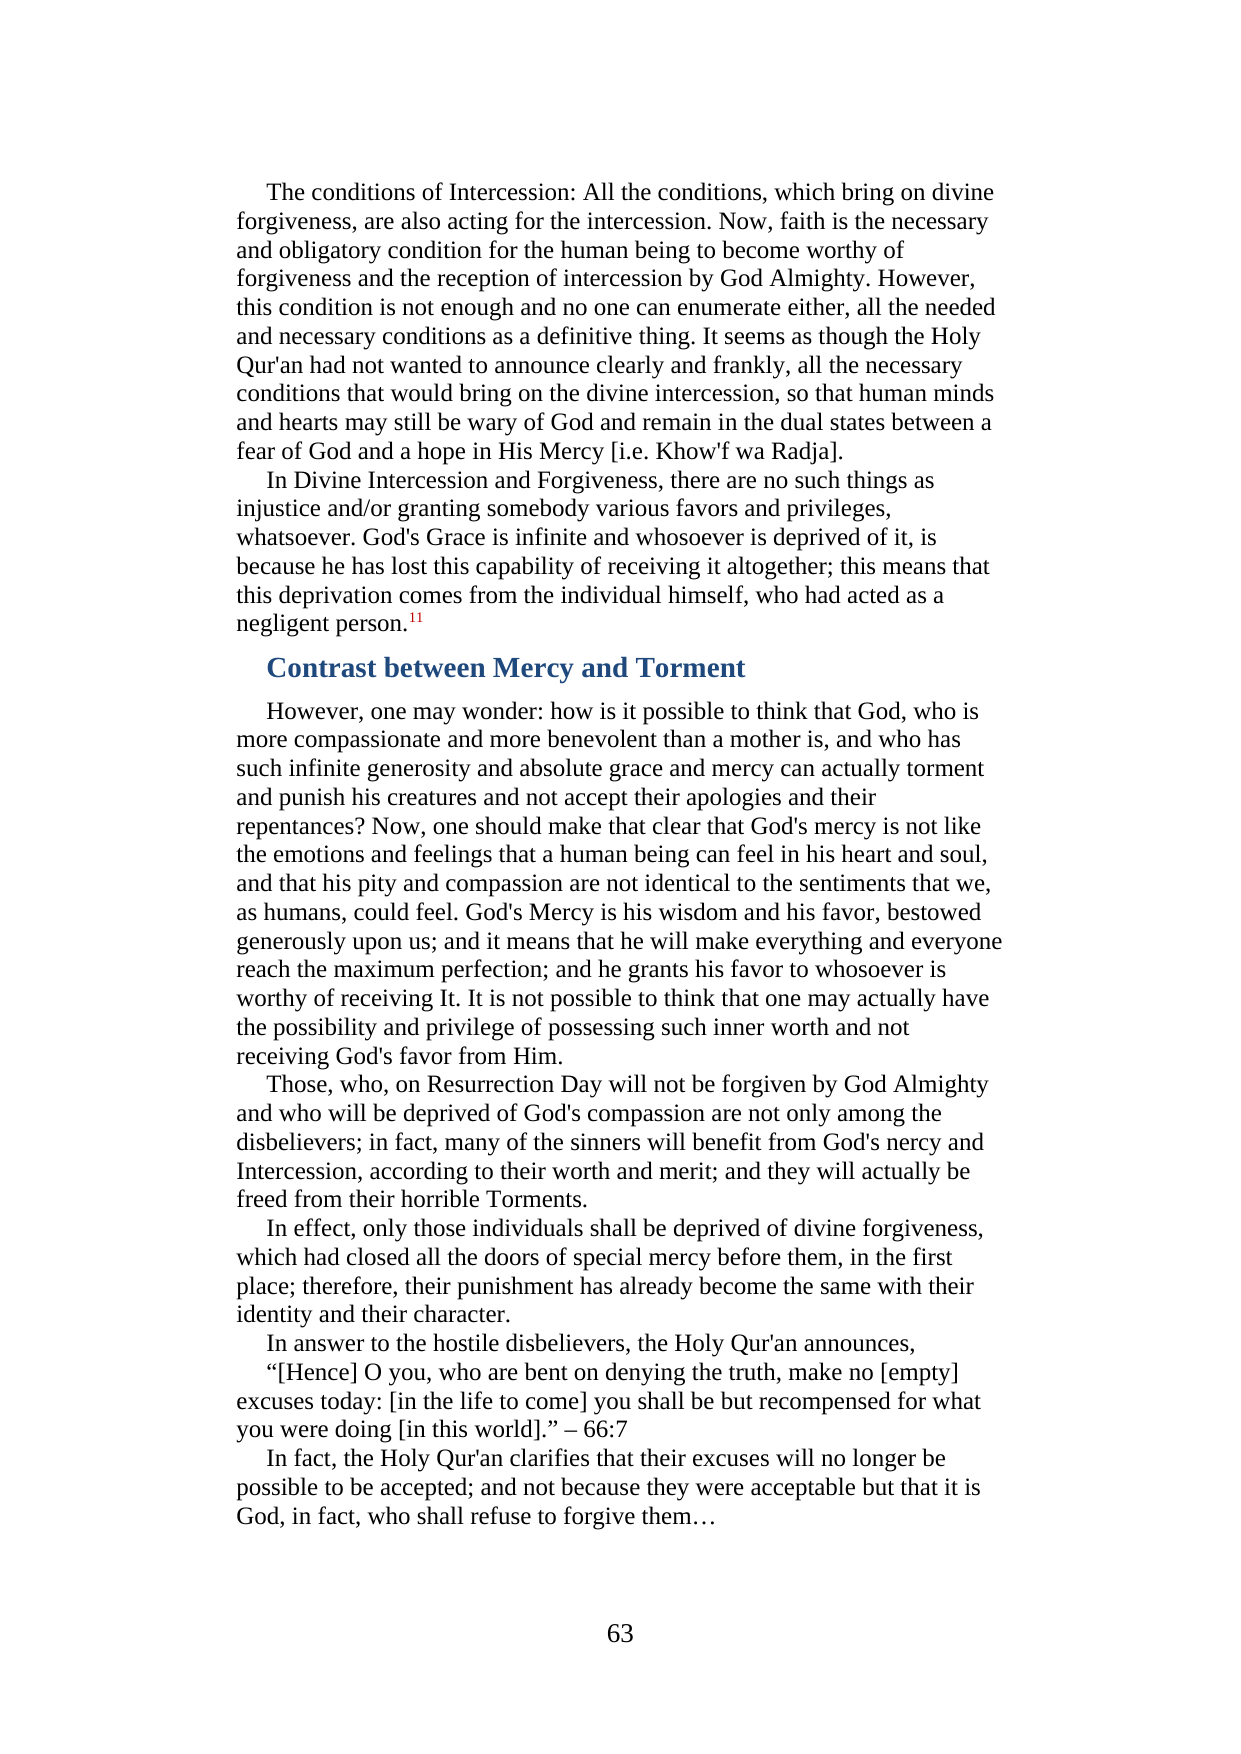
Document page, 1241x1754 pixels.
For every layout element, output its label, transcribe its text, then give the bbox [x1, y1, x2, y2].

text In Divine Intercession and Forgiveness, there are no such things as injustice and/or granting somebody various favors and privileges, whatsoever. God's Grace is infinite and whosoever is deprived of it, is because he has lost this capability of receiving it altogether; this means that this deprivation comes from the individual himself, who had acted as a negligent person.11 [236, 465, 1004, 637]
text The conditions of Intercession: All the conditions, which bring on divine forgiveness, are also acting for the intercession. Now, faith is the necessary and obligatory condition for the human being to become worthy of forgiveness and the reception of intercession by God Almighty. However, this condition is not enough and no one can enumerate either, all the needed and necessary conditions as a definitive thing. It seems as though the Holy Qur'an had not wanted to announce clearly and frankly, all the necessary conditions that would bring on the divine intercession, so that human minds and hearts may still be wary of God and remain in the dual states between a fear of God and a hope in His Mercy [i.e. Khow'f wa Radja]. [236, 177, 1004, 465]
subtitle Contrast between Mercy and Torment [236, 650, 1004, 683]
text However, one may wonder: how is it possible to think that God, who is more compassionate and more benevolent than a mother is, and who has such infinite generosity and absolute grace and mercy can actually torment and punish his creatures and not accept their apologies and their repentances? Now, one should make that clear that God's mercy is not like the emotions and feelings that a human being can feel in his heart and soul, and that his pity and compassion are not identical to the sentiments that we, as humans, could feel. God's Mercy is his wisdom and his favor, bestowed generously upon us; and it means that he will make everything and everyone reach the maximum perfection; and he grants his favor to whosoever is worthy of receiving It. It is not possible to think that one may actually have the possibility and privilege of possessing such inner worth and not receiving God's favor from Him. [236, 696, 1004, 1069]
text In fact, the Holy Qur'an clarifies that their excuses will no longer be possible to be accepted; and not because they were acceptable but that it is God, in fact, who shall refuse to forgive them… [236, 1443, 1004, 1529]
text In answer to the hostile disbelievers, the Holy Qur'an announces, [236, 1328, 1004, 1357]
text Those, who, on Resurrection Day will not be forgiven by God Almighty and who will be deprived of God's compassion are not only among the disbelievers; in fact, many of the sinners will benefit from God's nercy and Intercession, according to their worth and merit; and they will actually be freed from their horrible Torments. [236, 1069, 1004, 1213]
text In effect, only those individuals shall be deprived of divine forgiveness, which had closed all the doors of special mercy before them, in the first place; therefore, their punishment has already become the same with their identity and their character. [236, 1213, 1004, 1328]
text “[Hence] O you, who are bent on denying the truth, make no [empty] excuses today: [in the life to come] you shall be but recompensed for what you were doing [in this world].” – 66:7 [236, 1357, 1004, 1443]
